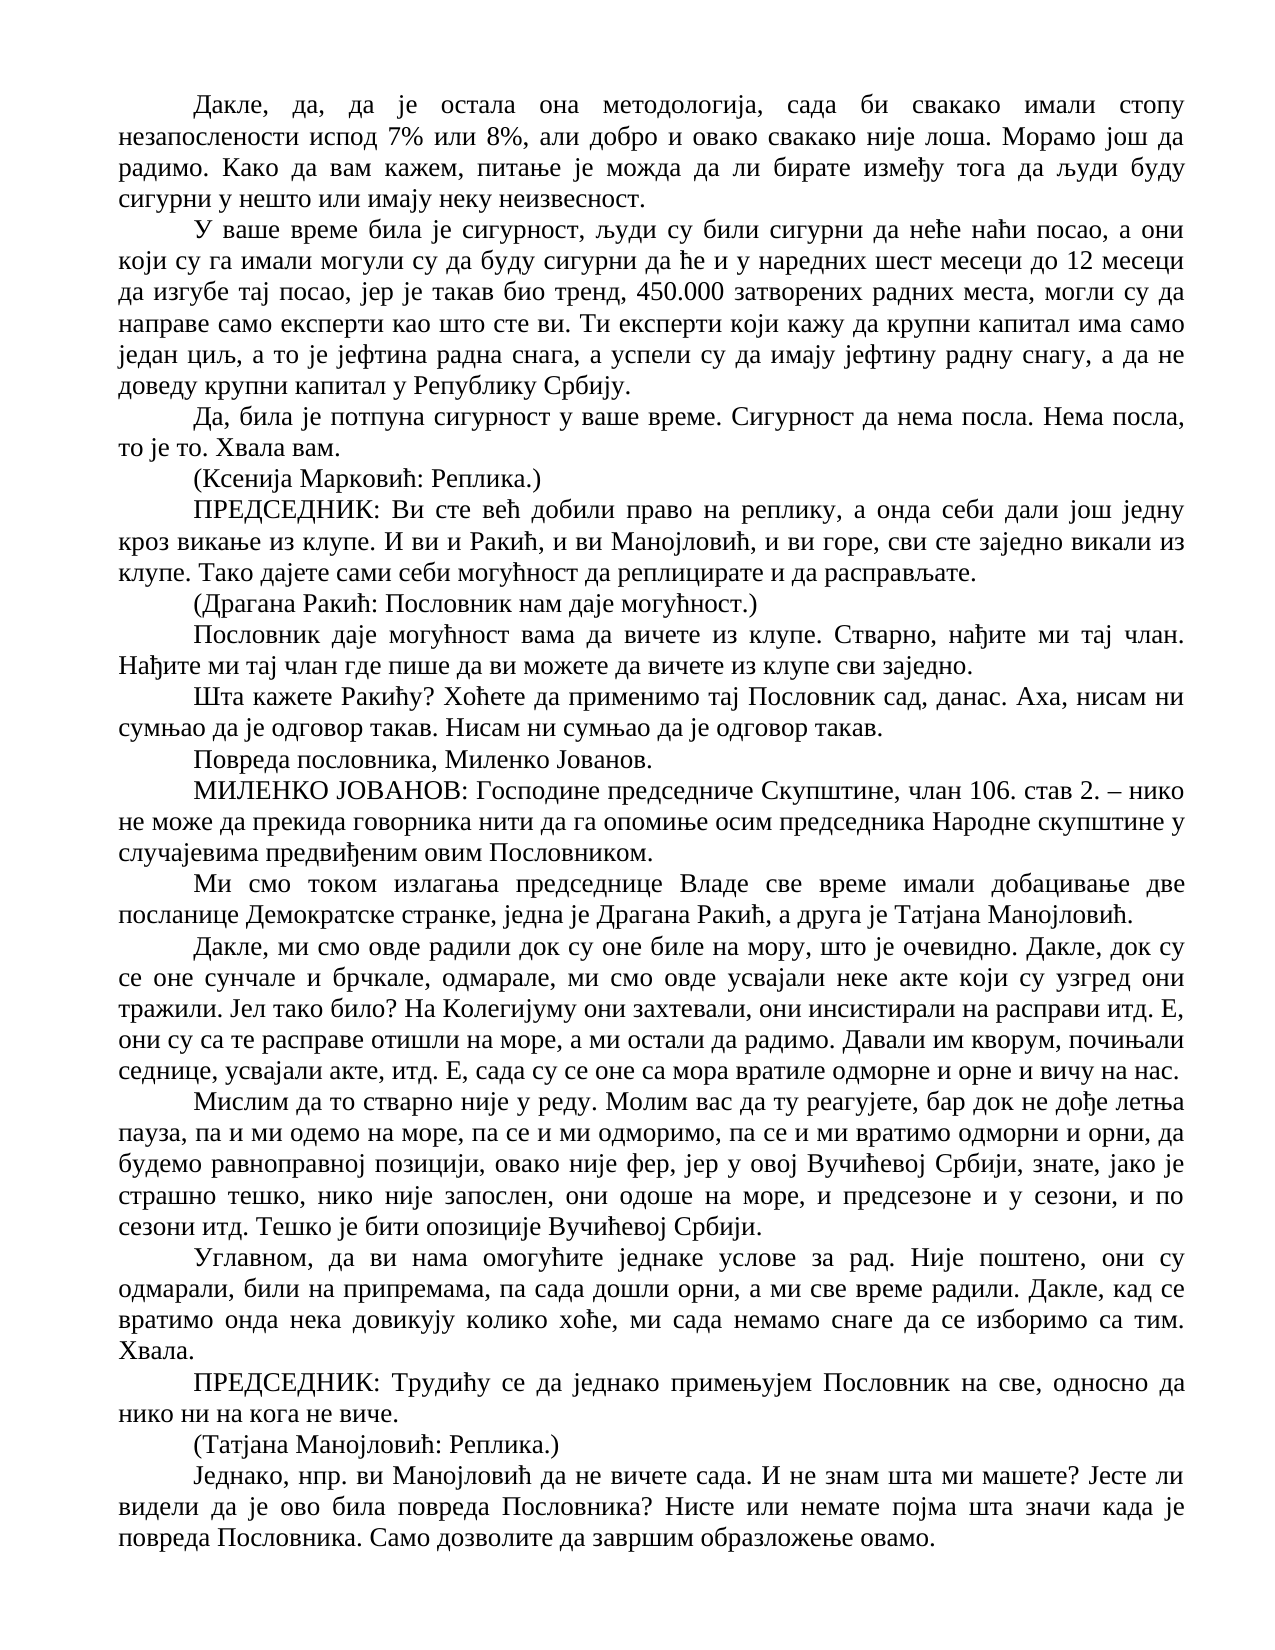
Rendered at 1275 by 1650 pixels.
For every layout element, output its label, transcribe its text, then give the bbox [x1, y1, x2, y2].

text Пословник даје могућност вама да вичете из клупе. Стварно, нађите ми тај члан. Нађите ми тај члан где пише да ви можете да вичете из клупе сви заједно. [118, 618, 1186, 680]
text Да, била је потпуна сигурност у ваше време. Сигурност да нема посла. Нема посла, то је то. Хвала вам. [118, 400, 1186, 462]
text ПРЕДСЕДНИК: Трудићу се да једнако примењујем Пословник на све, односно да нико ни на кога не виче. [118, 1366, 1186, 1428]
text Углавном, да ви нама омогућите једнаке услове за рад. Није поштено, они су одмарали, били на припремама, па сада дошли орни, а ми све време радили. Дакле, кад се вратимо онда нека довикују колико хоће, ми сада немамо снаге да се изборимо са тим. Хвала. [118, 1241, 1186, 1366]
text Ми смо током излагања председнице Владе све време имали добацивање две посланице Демократске странке, једна је Драгана Ракић, а друга је Татјана Манојловић. [118, 867, 1186, 929]
text Дакле, ми смо овде радили док су оне биле на мору, што је очевидно. Дакле, док су се оне сунчале и брчкале, одмарале, ми смо овде усвајали неке акте који су узгред они тражили. Јел тако било? На Колегијуму они захтевали, они инсистирали на расправи итд. Е, они су са те расправе отишли на море, а ми остали да радимо. Давали им кворум, почињали седнице, усвајали акте, итд. Е, сада су се оне са мора вратиле одморне и орне и вичу на нас. [118, 929, 1186, 1085]
text (Ксенија Марковић: Реплика.) [118, 462, 1186, 493]
text Шта кажете Ракићу? Хоћете да применимо тај Пословник сад, данас. Аха, нисам ни сумњао да је одговор такав. Нисам ни сумњао да је одговор такав. [118, 680, 1186, 743]
text (Татјана Манојловић: Реплика.) [118, 1428, 1186, 1459]
text Дакле, да, да је остала она методологија, сада би свакако имали стопу незапослености испод 7% или 8%, али добро и овако свакако није лоша. Морамо још да радимо. Како да вам кажем, питање је можда да ли бирате између тога да људи буду сигурни у нешто или имају неку неизвесност. [118, 89, 1186, 213]
text (Драгана Ракић: Пословник нам даје могућност.) [118, 587, 1186, 618]
text У ваше време била је сигурност, људи су били сигурни да неће наћи посао, а они који су га имали могули су да буду сигурни да ће и у наредних шест месеци до 12 месеци да изгубе тај посао, јер је такав био тренд, 450.000 затворених радних места, могли су да направе само експерти као што сте ви. Ти експерти који кажу да крупни капитал има само један циљ, а то је јефтина радна снага, а успели су да имају јефтину радну снагу, а да не доведу крупни капитал у Републику Србију. [118, 213, 1186, 400]
text Повреда пословника, Миленко Јованов. [118, 743, 1186, 774]
text Једнако, нпр. ви Манојловић да не вичете сада. И не знам шта ми машете? Јесте ли видели да је ово била повреда Пословника? Нисте или немате појма шта значи када је повреда Пословника. Само дозволите да завршим образложење овамо. [118, 1459, 1186, 1552]
text Мислим да то стварно није у реду. Молим вас да ту реагујете, бар док не дође летња пауза, па и ми одемо на море, па се и ми одморимо, па се и ми вратимо одморни и орни, да будемо равноправној позицији, овако није фер, јер у овој Вучићевој Србији, знате, јако је страшно тешко, нико није запослен, они одоше на море, и предсезоне и у сезони, и по сезони итд. Тешко је бити опозиције Вучићевој Србији. [118, 1085, 1186, 1241]
text ПРЕДСЕДНИК: Ви сте већ добили право на реплику, а онда себи дали још једну кроз викање из клупе. И ви и Ракић, и ви Манојловић, и ви горе, сви сте заједно викали из клупе. Тако дајете сами себи могућност да реплицирате и да расправљате. [118, 493, 1186, 587]
text МИЛЕНКО ЈОВАНОВ: Господине председниче Скупштине, члан 106. став 2. – нико не може да прекида говорника нити да га опомиње осим председника Народне скупштине у случајевима предвиђеним овим Пословником. [118, 774, 1186, 867]
